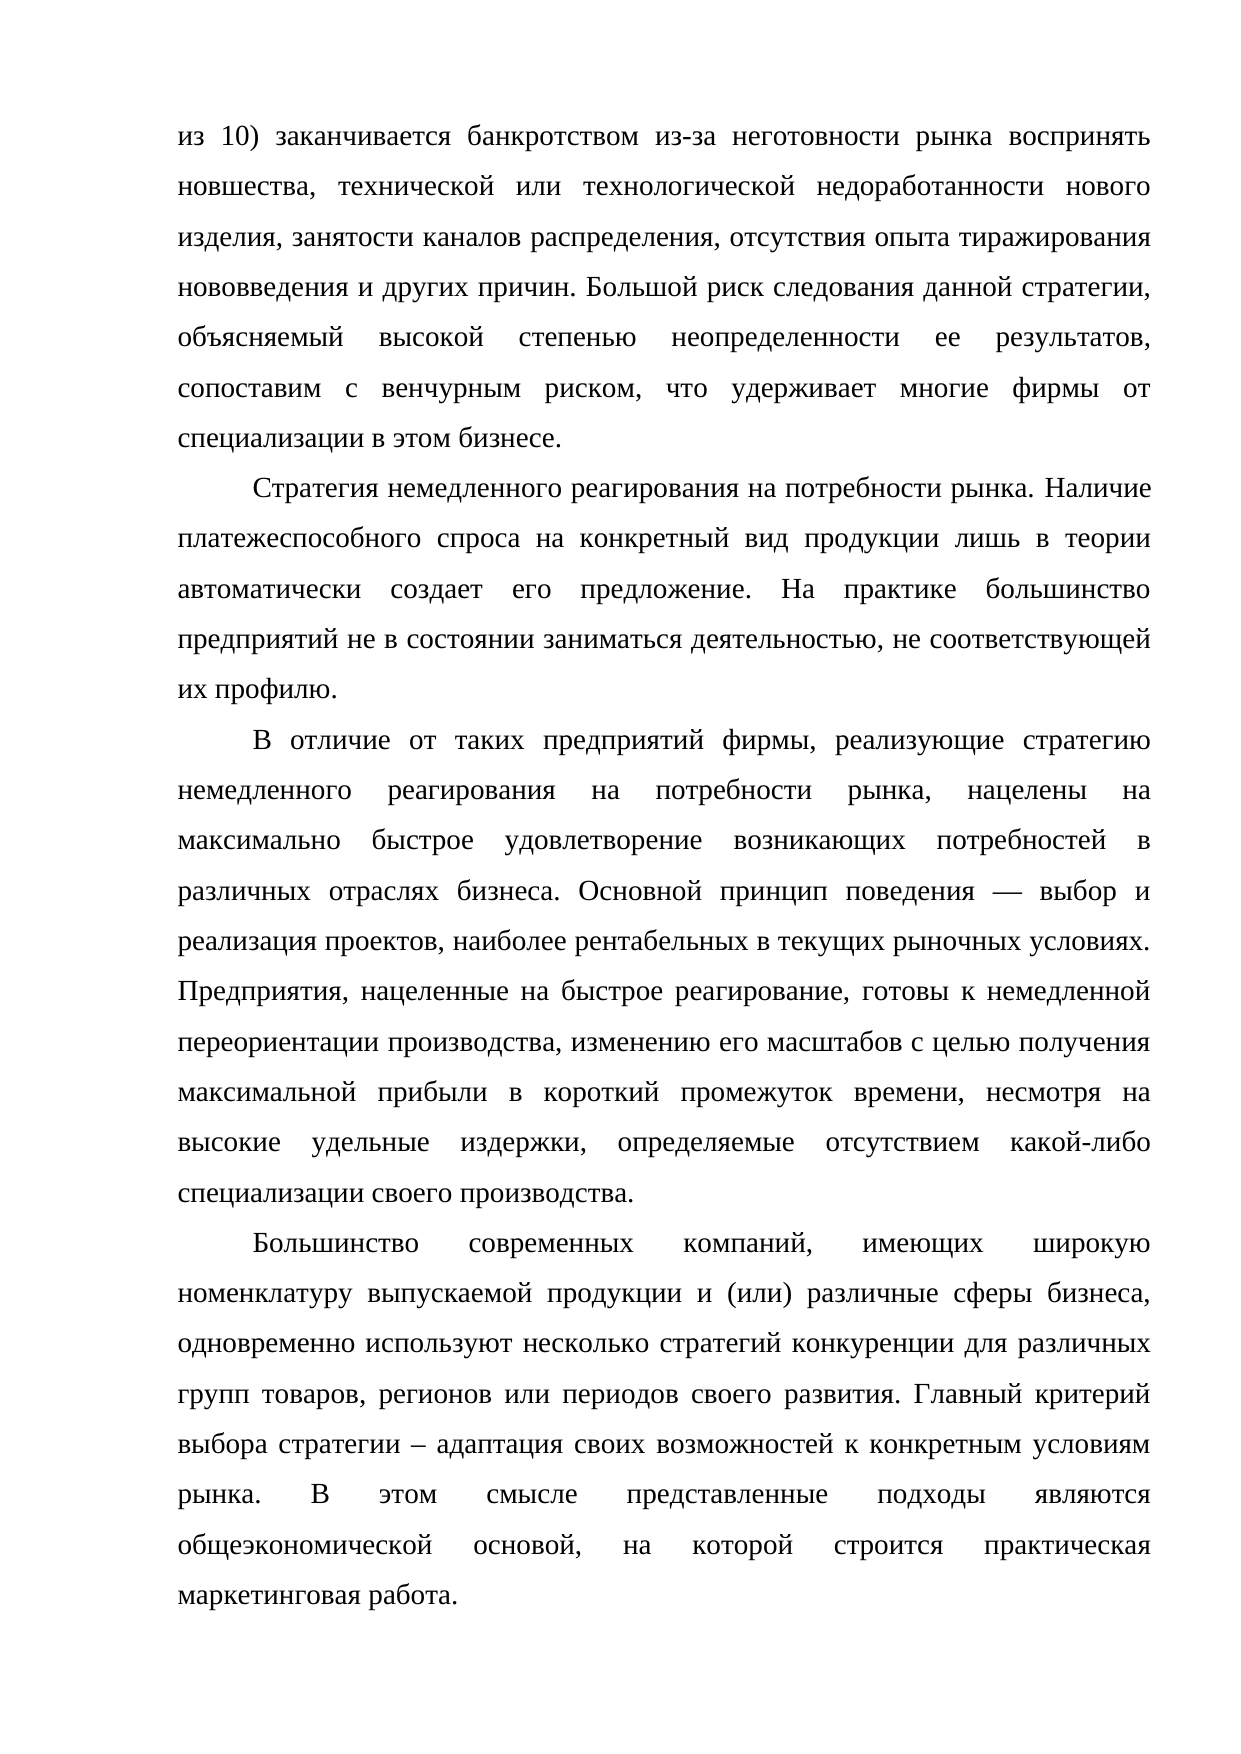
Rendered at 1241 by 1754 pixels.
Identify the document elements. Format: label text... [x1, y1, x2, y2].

text Стратегия немедленного реагирования на потребности рынка. Наличие платежеспособного спроса на конкретный вид продукции лишь в теории автоматически создает его предложение. На практике большинство предприятий не в состоянии заниматься деятельностью, не соответствующей их профилю. [177, 470, 1152, 705]
text Большинство современных компаний, имеющих широкую номенклатуру выпускаемой продукции и (или) различные сферы бизнеса, одновременно используют несколько стратегий конкуренции для различных групп товаров, регионов или периодов своего развития. Главный критерий выбора стратегии – адаптация своих возможностей к конкретным условиям рынка. В этом смысле представленные подходы являются общеэкономической основой, на которой строится практическая маркетинговая работа. [177, 1225, 1152, 1611]
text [177, 118, 1152, 453]
text В отличие от таких предприятий фирмы, реализующие стратегию немедленного реагирования на потребности рынка, нацелены на максимально быстрое удовлетворение возникающих потребностей в различных отраслях бизнеса. Основной принцип поведения — выбор и реализация проектов, наиболее рентабельных в текущих рыночных условиях. Предприятия, нацеленные на быстрое реагирование, готовы к немедленной переориентации производства, изменению его масштабов с целью получения максимальной прибыли в короткий промежуток времени, несмотря на высокие удельные издержки, определяемые отсутствием какой-либо специализации своего производства. [177, 722, 1152, 1208]
